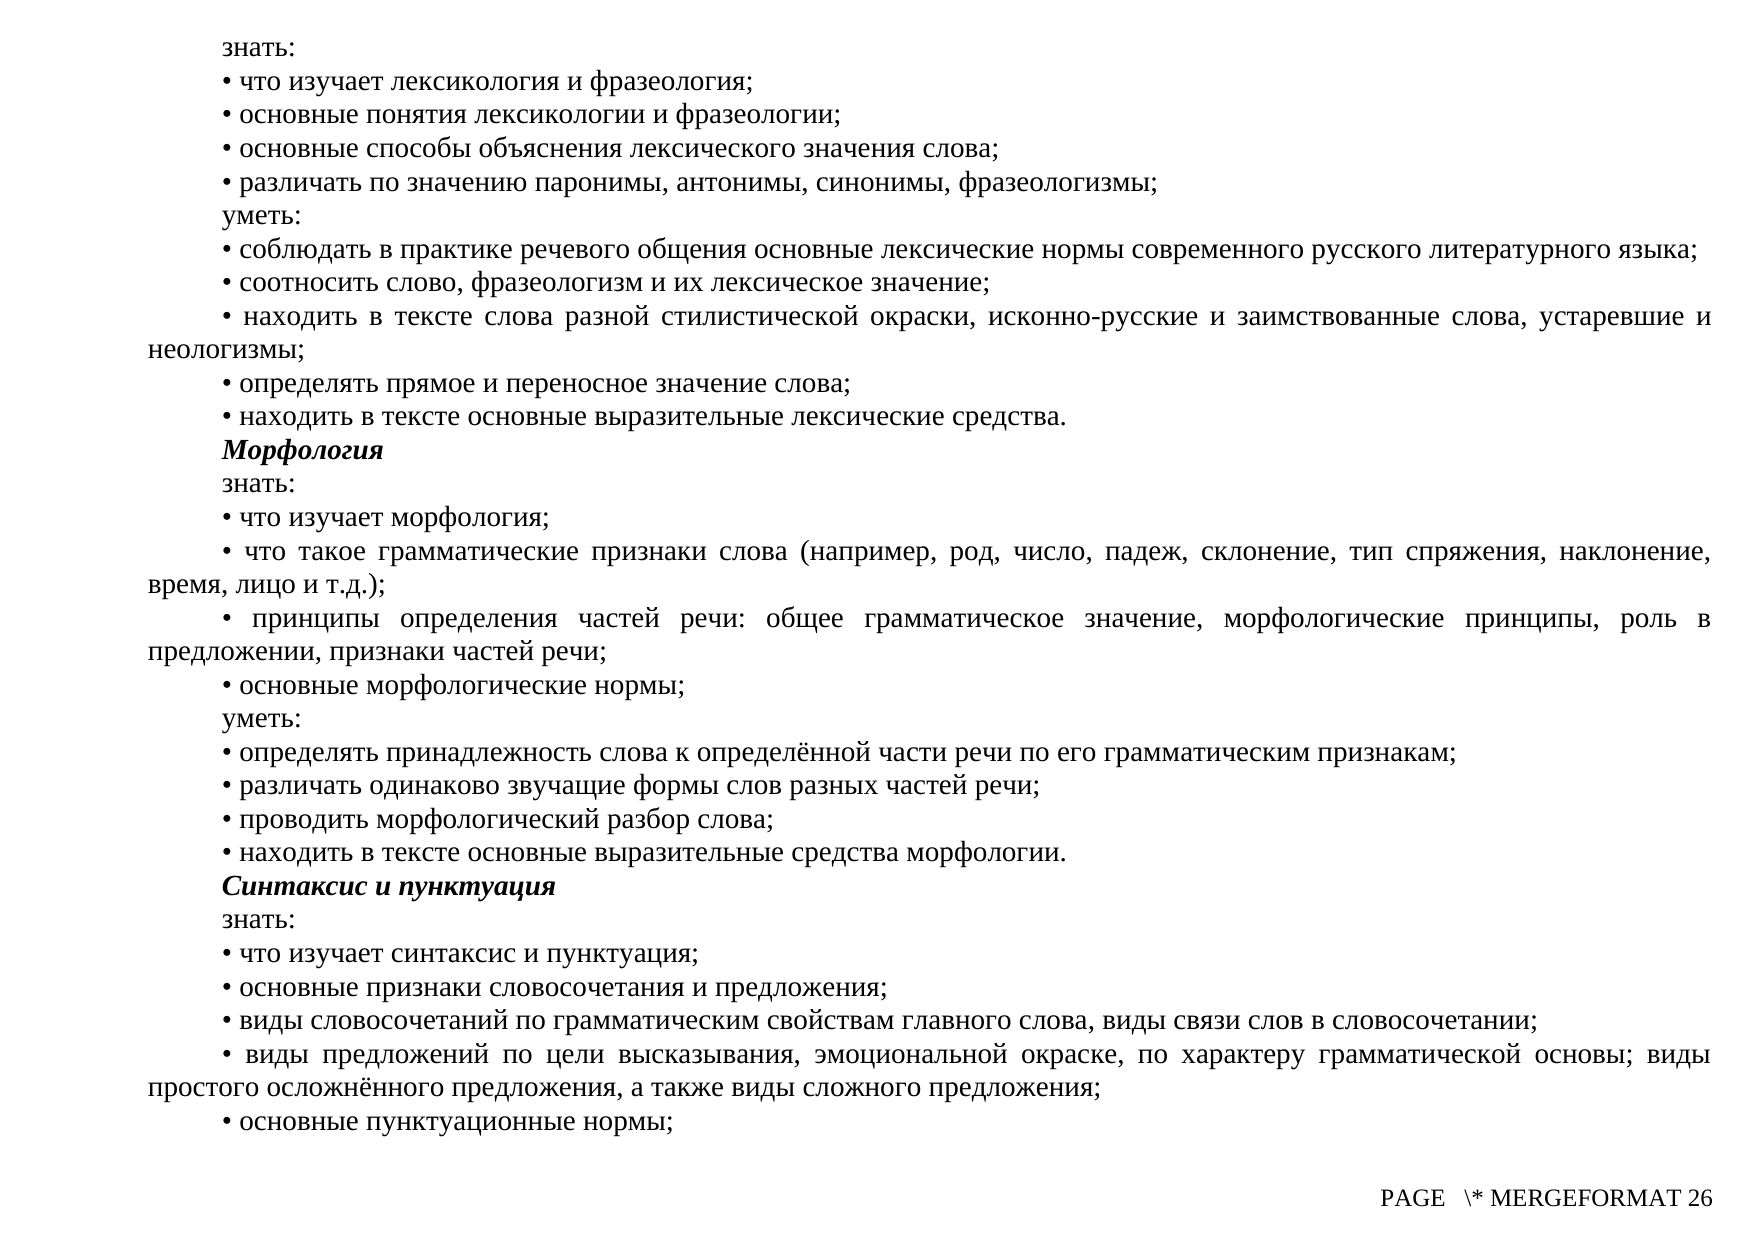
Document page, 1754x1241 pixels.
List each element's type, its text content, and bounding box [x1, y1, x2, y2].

text • основные морфологические нормы; [148, 667, 1713, 700]
text • что изучает синтаксис и пунктуация; [148, 935, 1713, 969]
text • проводить морфологический разбор слова; [148, 801, 1713, 834]
text • основные понятия лексикологии и фразеологии; [148, 97, 1713, 130]
text • что изучает лексикология и фразеология; [148, 63, 1713, 97]
text • соблюдать в практике речевого общения основные лексические нормы современного русского литературного языка; [148, 231, 1713, 264]
text • находить в тексте основные выразительные средства морфологии. [148, 834, 1713, 868]
text Морфология [148, 432, 1713, 466]
text • виды предложений по цели высказывания, эмоциональной окраске, по характеру грамматической основы; виды простого осложнённого предложения, а также виды сложного предложения; [148, 1036, 1713, 1103]
text • основные признаки словосочетания и предложения; [148, 969, 1713, 1002]
text знать: [148, 902, 1713, 935]
text • что изучает морфология; [148, 499, 1713, 533]
text • определять прямое и переносное значение слова; [148, 365, 1713, 398]
text Синтаксис и пунктуация [148, 868, 1713, 902]
text • принципы определения частей речи: общее грамматическое значение, морфологические принципы, роль в предложении, признаки частей речи; [148, 600, 1713, 667]
text • виды словосочетаний по грамматическим свойствам главного слова, виды связи слов в словосочетании; [148, 1002, 1713, 1036]
text знать: [148, 466, 1713, 499]
text • различать по значению паронимы, антонимы, синонимы, фразеологизмы; [148, 164, 1713, 197]
text • различать одинаково звучащие формы слов разных частей речи; [148, 767, 1713, 801]
text • соотносить слово, фразеологизм и их лексическое значение; [148, 264, 1713, 298]
text • что такое грамматические признаки слова (например, род, число, падеж, склонение, тип спряжения, наклонение, время, лицо и т.д.); [148, 533, 1713, 600]
text • определять принадлежность слова к определённой части речи по его грамматическим признакам; [148, 734, 1713, 767]
text уметь: [148, 700, 1713, 734]
text • находить в тексте основные выразительные лексические средства. [148, 398, 1713, 432]
text • находить в тексте слова разной стилистической окраски, исконно-русские и заимствованные слова, устаревшие и неологизмы; [148, 298, 1713, 365]
text • основные способы объяснения лексического значения слова; [148, 130, 1713, 164]
text знать: [148, 29, 1713, 63]
text • основные пунктуационные нормы; [148, 1103, 1713, 1136]
text уметь: [148, 197, 1713, 231]
